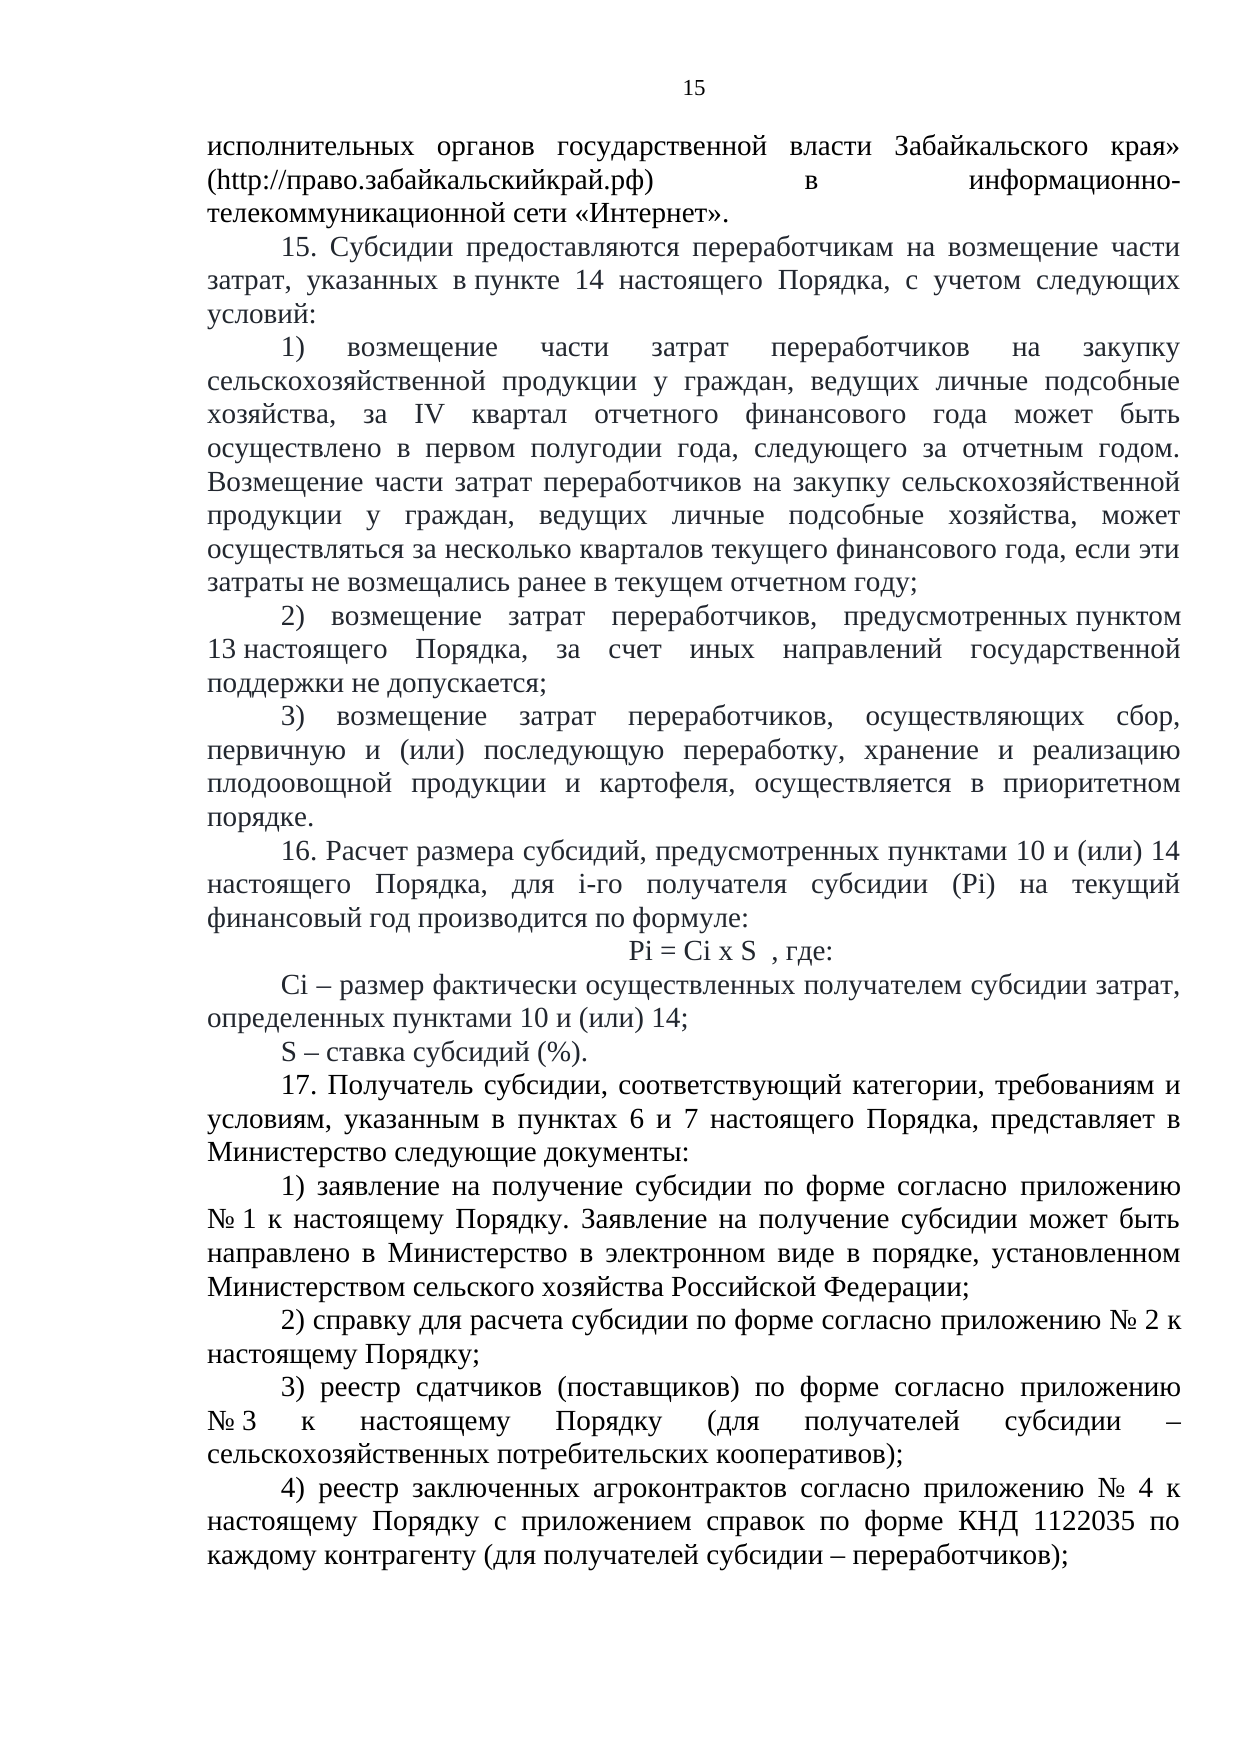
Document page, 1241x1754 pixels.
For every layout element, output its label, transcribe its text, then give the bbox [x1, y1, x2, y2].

text 2) возмещение затрат переработчиков, предусмотренных пунктом 13 настоящего Порядка, за счет иных направлений государственной поддержки не допускается; [207, 598, 1181, 698]
text 15. Субсидии предоставляются переработчикам на возмещение части затрат, указанных в пункте 14 настоящего Порядка, с учетом следующих условий: [207, 229, 1181, 329]
text 17. Получатель субсидии, соответствующий категории, требованиям и условиям, указанным в пунктах 6 и 7 настоящего Порядка, представляет в Министерство следующие документы: [207, 1067, 1181, 1168]
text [207, 128, 1181, 229]
text 1) возмещение части затрат переработчиков на закупку сельскохозяйственной продукции у граждан, ведущих личные подсобные хозяйства, за IV квартал отчетного финансового года может быть осуществлено в первом полугодии года, следующего за отчетным годом. Возмещение части затрат переработчиков на закупку сельскохозяйственной продукции у граждан, ведущих личные подсобные хозяйства, может осуществляться за несколько кварталов текущего финансового года, если эти затраты не возмещались ранее в текущем отчетном году; [207, 329, 1181, 598]
text 2) справку для расчета субсидии по форме согласно приложению № 2 к настоящему Порядку; [207, 1302, 1181, 1369]
text S – ставка субсидий (%). [207, 1034, 1181, 1067]
text 3) реестр сдатчиков (поставщиков) по форме согласно приложению № 3 к настоящему Порядку (для получателей субсидии – сельскохозяйственных потребительских кооперативов); [207, 1369, 1181, 1470]
text 3) возмещение затрат переработчиков, осуществляющих сбор, первичную и (или) последующую переработку, хранение и реализацию плодоовощной продукции и картофеля, осуществляется в приоритетном порядке. [207, 698, 1181, 833]
text Рi = Ci х S , где: [207, 933, 1181, 967]
text 4) реестр заключенных агроконтрактов согласно приложению № 4 к настоящему Порядку с приложением справок по форме КНД 1122035 по каждому контрагенту (для получателей субсидии – переработчиков); [207, 1470, 1181, 1571]
text Ci – размер фактически осуществленных получателем субсидии затрат, определенных пунктами 10 и (или) 14; [207, 967, 1181, 1034]
text 1) заявление на получение субсидии по форме согласно приложению № 1 к настоящему Порядку. Заявление на получение субсидии может быть направлено в Министерство в электронном виде в порядке, установленном Министерством сельского хозяйства Российской Федерации; [207, 1168, 1181, 1302]
text 16. Расчет размера субсидий, предусмотренных пунктами 10 и (или) 14 настоящего Порядка, для i-го получателя субсидии (Рi) на текущий финансовый год производится по формуле: [207, 833, 1181, 933]
